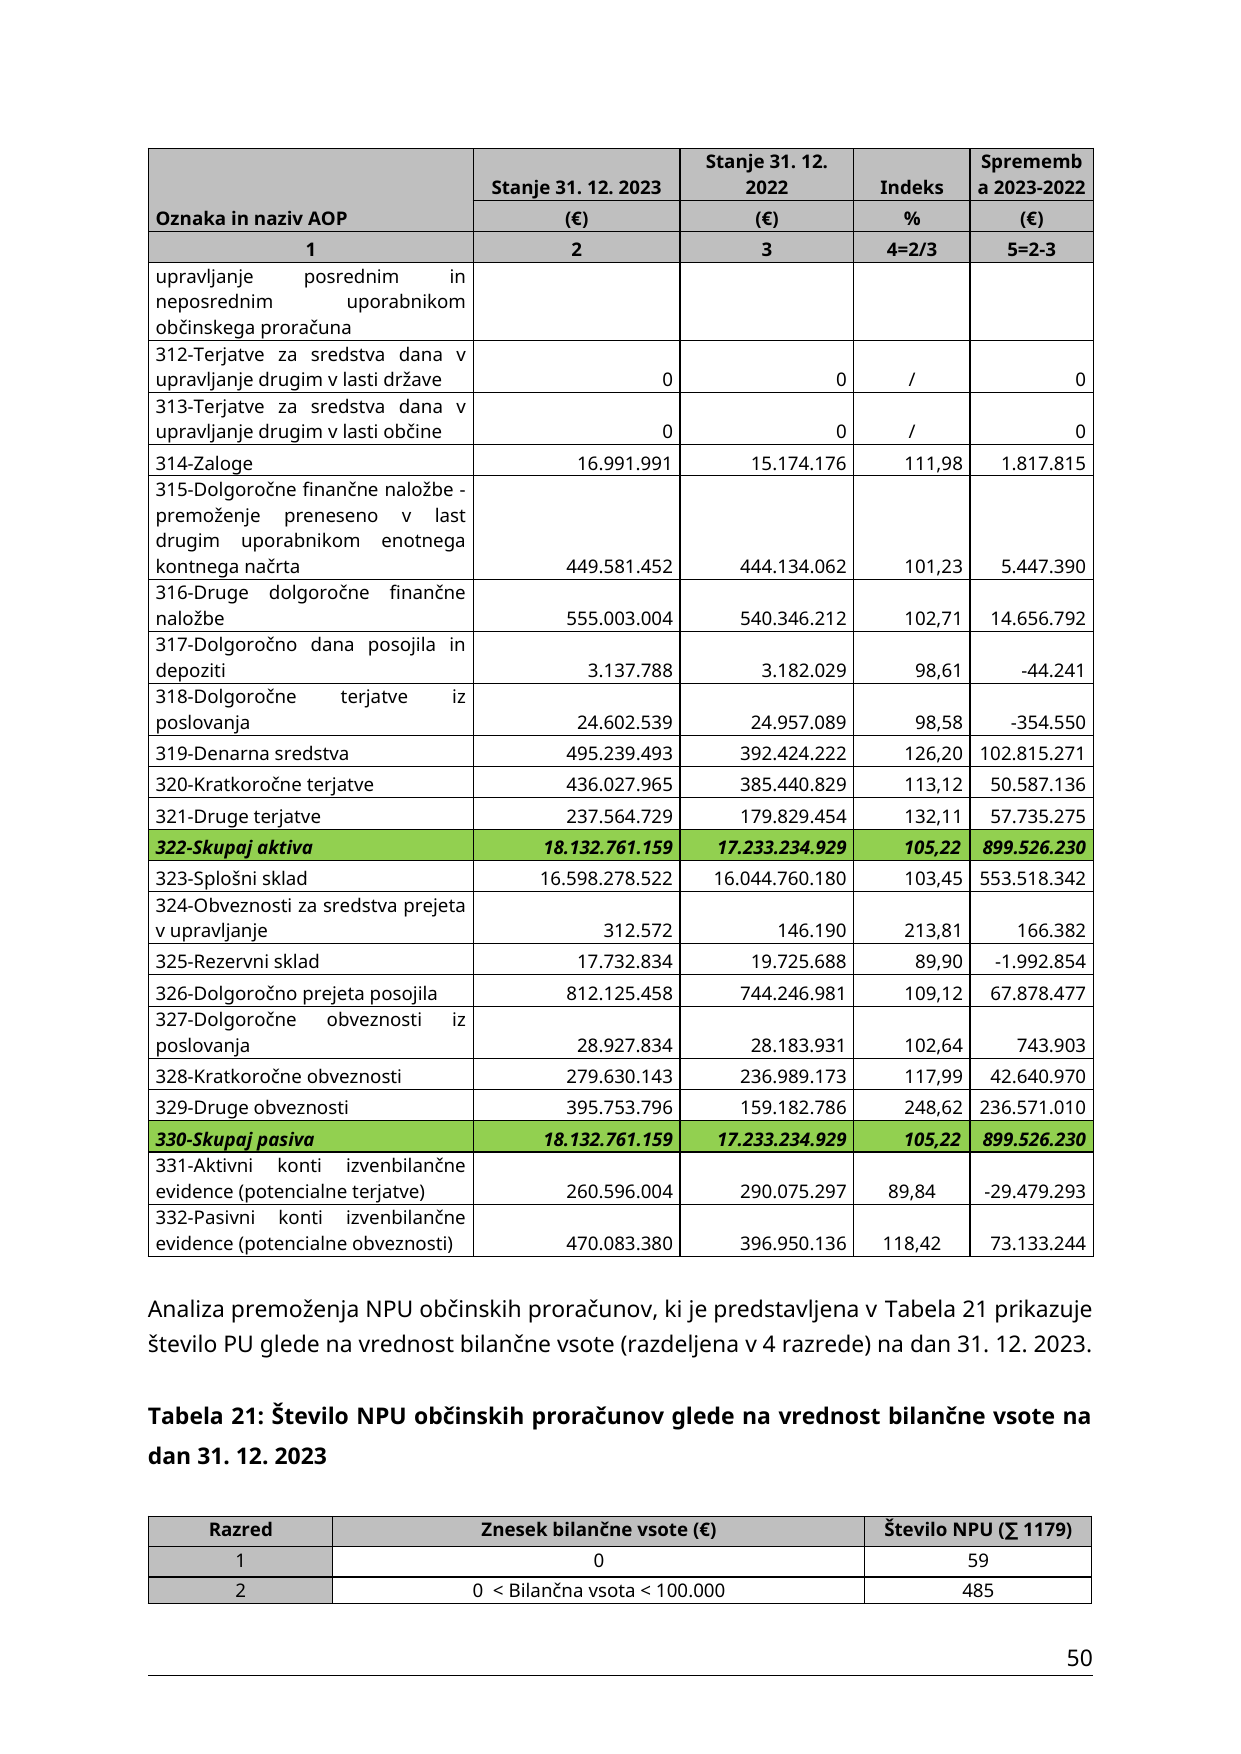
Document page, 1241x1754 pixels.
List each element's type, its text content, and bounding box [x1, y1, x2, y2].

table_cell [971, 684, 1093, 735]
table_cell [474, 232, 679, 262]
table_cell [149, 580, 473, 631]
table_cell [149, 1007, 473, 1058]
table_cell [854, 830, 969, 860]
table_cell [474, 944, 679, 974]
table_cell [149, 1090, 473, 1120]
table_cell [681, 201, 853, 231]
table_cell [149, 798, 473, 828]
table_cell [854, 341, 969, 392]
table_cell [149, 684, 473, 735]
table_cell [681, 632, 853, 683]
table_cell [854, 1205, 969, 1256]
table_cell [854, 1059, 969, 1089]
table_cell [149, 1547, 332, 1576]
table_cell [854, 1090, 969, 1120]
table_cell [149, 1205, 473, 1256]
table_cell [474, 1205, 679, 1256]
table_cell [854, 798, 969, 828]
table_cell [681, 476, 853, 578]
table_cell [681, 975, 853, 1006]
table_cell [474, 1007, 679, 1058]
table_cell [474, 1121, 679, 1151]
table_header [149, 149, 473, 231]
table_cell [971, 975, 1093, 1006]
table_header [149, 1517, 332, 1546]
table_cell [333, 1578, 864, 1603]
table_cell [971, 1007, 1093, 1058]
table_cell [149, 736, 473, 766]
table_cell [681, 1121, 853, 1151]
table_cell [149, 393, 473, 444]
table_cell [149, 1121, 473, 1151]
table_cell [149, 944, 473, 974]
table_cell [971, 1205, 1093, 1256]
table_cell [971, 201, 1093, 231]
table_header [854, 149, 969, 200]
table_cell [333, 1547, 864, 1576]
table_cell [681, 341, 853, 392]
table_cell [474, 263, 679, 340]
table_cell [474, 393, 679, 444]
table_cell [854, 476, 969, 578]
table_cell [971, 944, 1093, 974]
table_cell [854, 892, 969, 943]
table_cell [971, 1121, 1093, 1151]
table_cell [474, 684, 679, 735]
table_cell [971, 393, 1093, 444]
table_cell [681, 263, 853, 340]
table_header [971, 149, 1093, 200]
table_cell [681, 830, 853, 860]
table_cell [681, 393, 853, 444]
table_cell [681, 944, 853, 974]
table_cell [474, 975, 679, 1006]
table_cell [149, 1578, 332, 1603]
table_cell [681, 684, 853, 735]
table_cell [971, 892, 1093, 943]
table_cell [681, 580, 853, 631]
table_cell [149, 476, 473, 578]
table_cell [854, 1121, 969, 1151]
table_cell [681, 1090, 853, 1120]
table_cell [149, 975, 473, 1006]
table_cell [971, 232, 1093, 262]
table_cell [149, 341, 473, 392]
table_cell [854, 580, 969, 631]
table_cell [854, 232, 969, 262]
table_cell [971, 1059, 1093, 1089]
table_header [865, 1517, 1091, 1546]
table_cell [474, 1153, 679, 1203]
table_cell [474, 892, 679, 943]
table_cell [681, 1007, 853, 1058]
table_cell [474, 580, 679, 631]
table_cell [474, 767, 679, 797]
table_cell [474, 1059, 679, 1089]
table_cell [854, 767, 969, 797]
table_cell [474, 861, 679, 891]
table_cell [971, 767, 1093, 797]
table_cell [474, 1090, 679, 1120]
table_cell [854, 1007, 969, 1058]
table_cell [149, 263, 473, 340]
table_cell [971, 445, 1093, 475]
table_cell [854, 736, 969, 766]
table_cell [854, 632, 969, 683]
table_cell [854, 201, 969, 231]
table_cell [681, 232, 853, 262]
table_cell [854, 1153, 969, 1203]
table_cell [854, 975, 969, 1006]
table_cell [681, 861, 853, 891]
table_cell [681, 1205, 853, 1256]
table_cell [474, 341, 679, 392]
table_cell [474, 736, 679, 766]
text Tabela 21: Število NPU občinskih proračunov glede na vrednost bilančne vsote na dan 31. 12. 2023 [148, 1400, 1093, 1471]
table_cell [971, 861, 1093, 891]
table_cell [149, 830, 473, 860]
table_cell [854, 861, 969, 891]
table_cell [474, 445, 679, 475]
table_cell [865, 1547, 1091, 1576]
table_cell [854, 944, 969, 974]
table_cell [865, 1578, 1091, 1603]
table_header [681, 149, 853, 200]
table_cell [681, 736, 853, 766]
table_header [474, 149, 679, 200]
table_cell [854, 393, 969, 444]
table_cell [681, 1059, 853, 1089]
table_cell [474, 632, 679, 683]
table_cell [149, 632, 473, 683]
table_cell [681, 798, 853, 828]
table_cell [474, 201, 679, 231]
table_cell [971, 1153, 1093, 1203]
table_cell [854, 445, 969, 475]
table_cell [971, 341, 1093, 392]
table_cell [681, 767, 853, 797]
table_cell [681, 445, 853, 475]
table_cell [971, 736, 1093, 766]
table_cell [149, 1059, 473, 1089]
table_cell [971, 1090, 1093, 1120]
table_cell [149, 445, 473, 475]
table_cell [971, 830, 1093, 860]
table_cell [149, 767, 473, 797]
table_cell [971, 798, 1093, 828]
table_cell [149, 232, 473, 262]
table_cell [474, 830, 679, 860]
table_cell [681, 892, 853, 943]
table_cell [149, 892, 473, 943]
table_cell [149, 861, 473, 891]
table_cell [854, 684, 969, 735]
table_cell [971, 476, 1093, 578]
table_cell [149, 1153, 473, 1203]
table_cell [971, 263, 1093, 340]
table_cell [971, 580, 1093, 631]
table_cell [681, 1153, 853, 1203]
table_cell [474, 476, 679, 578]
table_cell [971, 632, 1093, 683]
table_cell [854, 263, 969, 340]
text Analiza premoženja NPU občinskih proračunov, ki je predstavljena v Tabela 21 prikazuje število PU glede na vrednost bilančne vsote (razdeljena v 4 razrede) na dan 31. 12. 2023. [148, 1292, 1093, 1360]
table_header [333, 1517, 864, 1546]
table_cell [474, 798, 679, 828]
